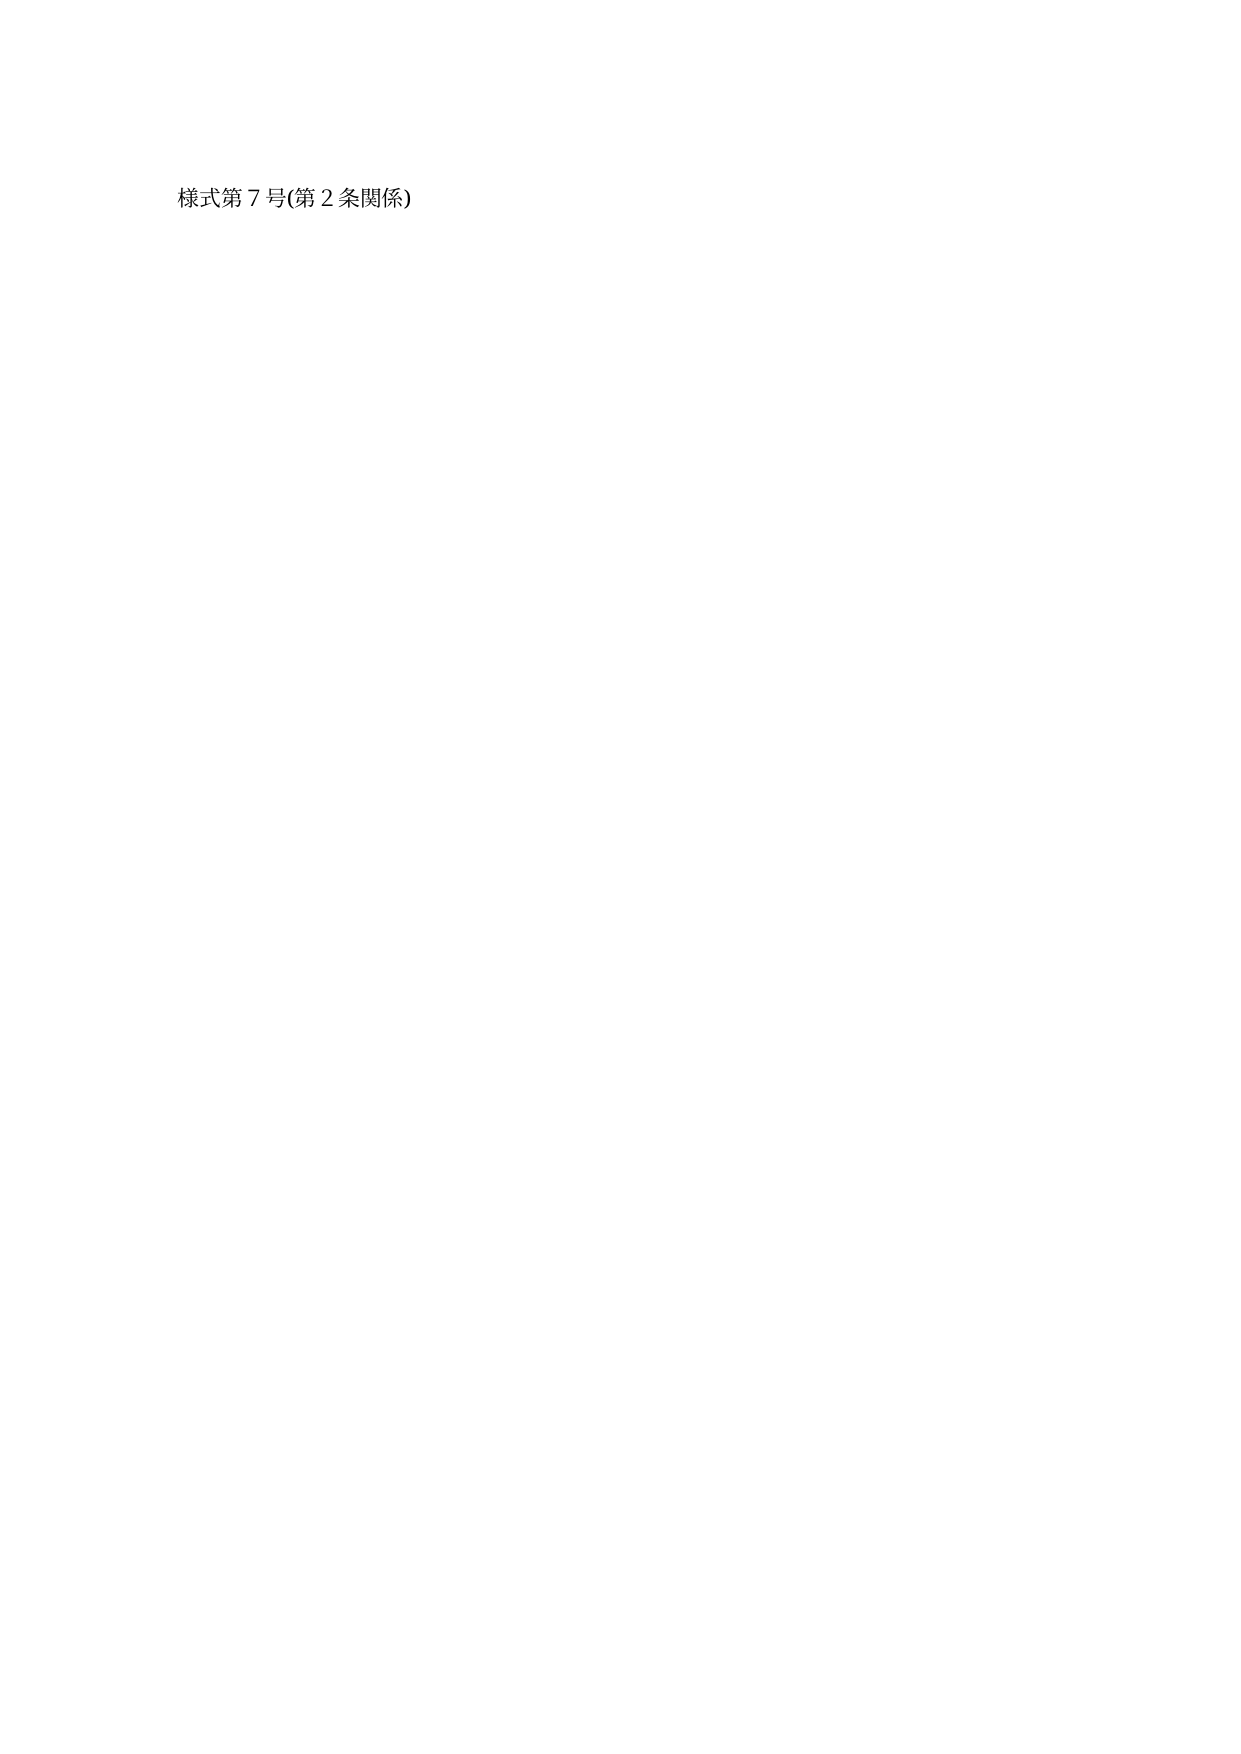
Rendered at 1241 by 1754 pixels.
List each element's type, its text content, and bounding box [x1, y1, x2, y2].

text 様式第７号(第２条関係) [177, 179, 1063, 214]
